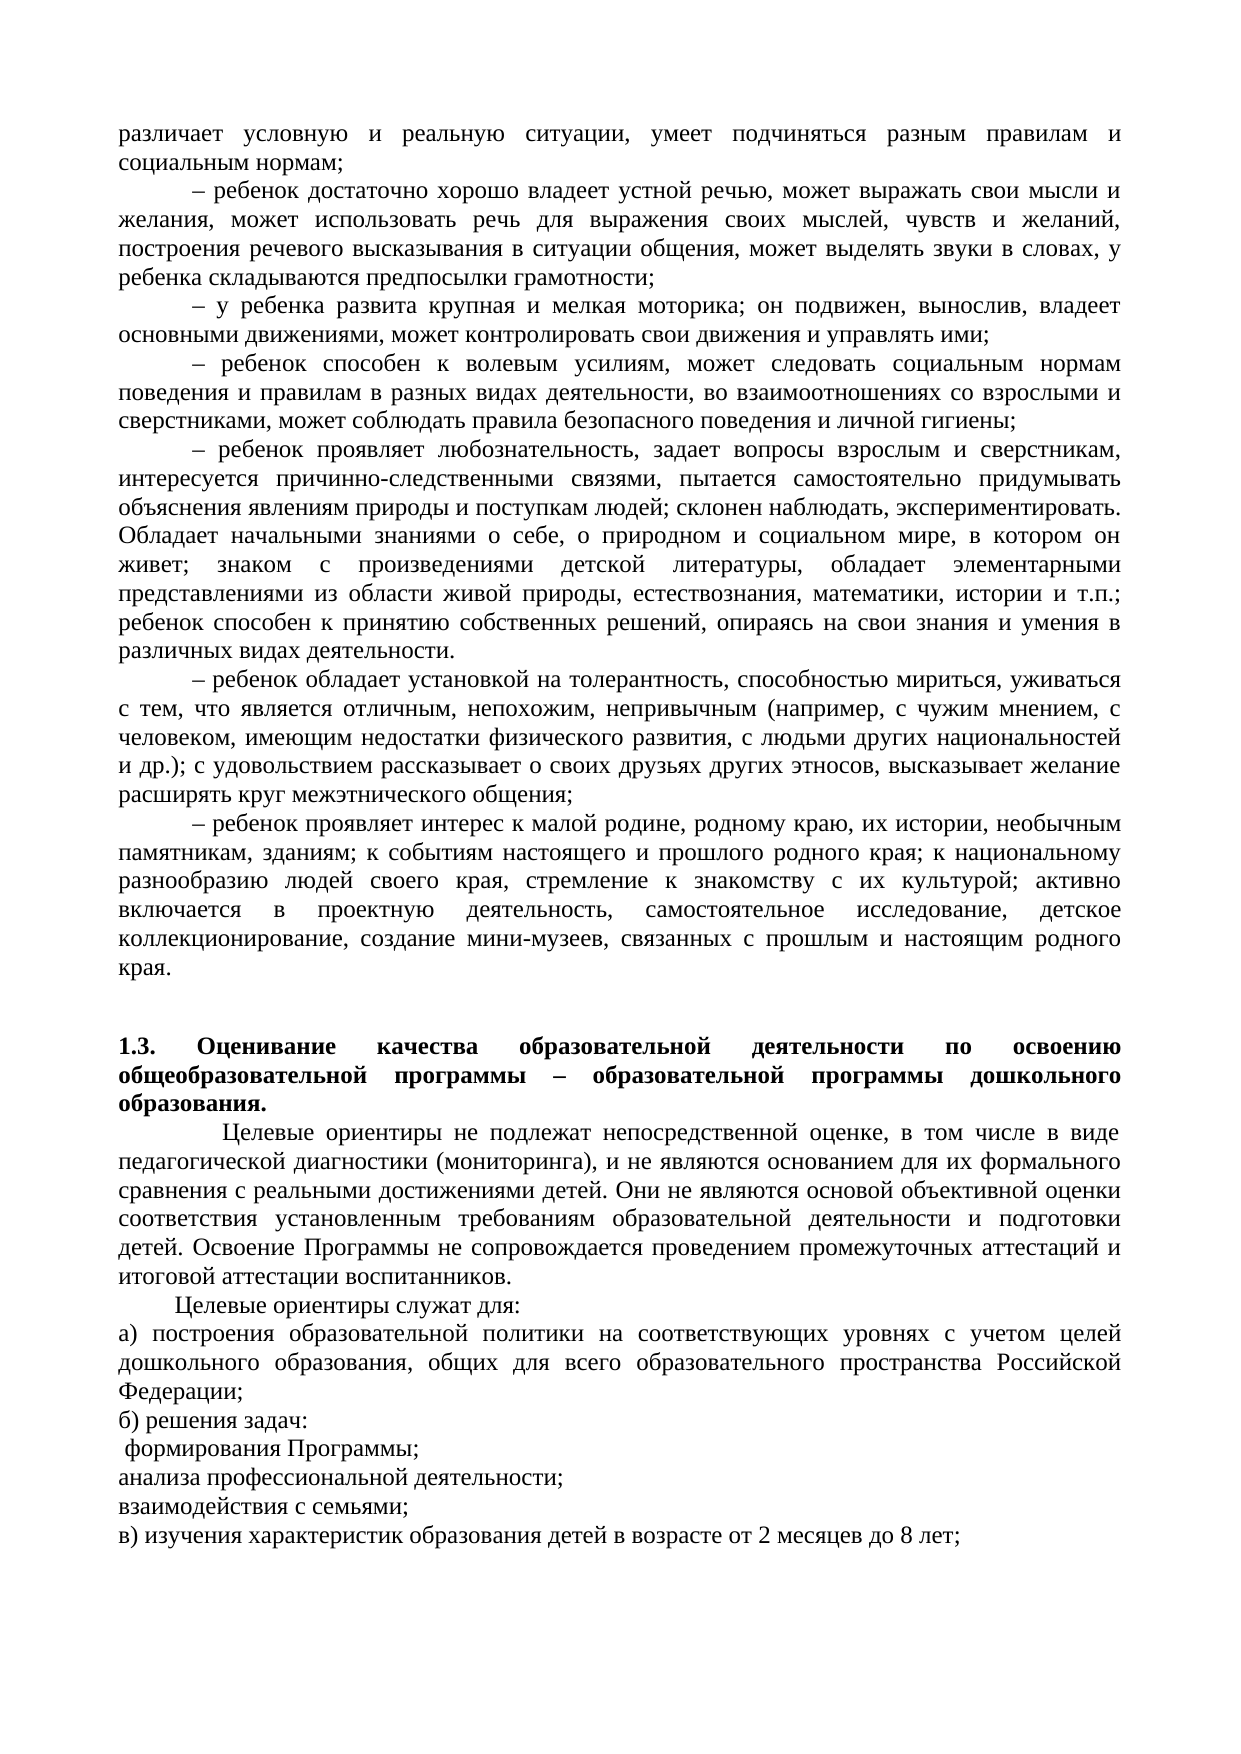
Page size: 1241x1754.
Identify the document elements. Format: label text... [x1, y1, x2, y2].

text – ребенок проявляет интерес к малой родине, родному краю, их истории, необычным памятникам, зданиям; к событиям настоящего и прошлого родного края; к национальному разнообразию людей своего края, стремление к знакомству с их культурой; активно включается в проектную деятельность, самостоятельное исследование, детское коллекционирование, создание мини-музеев, связанных с прошлым и настоящим родного края. [118, 808, 1122, 981]
text в) изучения характеристик образования детей в возрасте от 2 месяцев до 8 лет; [118, 1520, 1122, 1548]
text взаимодействия с семьями; [118, 1491, 1122, 1520]
text – ребенок обладает установкой на толерантность, способностью мириться, уживаться с тем, что является отличным, непохожим, непривычным (например, с чужим мнением, с человеком, имеющим недостатки физического развития, с людьми других национальностей и др.); с удовольствием рассказывает о своих друзьях других этносов, высказывает желание расширять круг межэтнического общения; [118, 664, 1122, 808]
text 1.3. Оценивание качества образовательной деятельности по освоению общеобразовательной программы – образовательной программы дошкольного образования. [118, 1031, 1122, 1117]
text – ребенок способен к волевым усилиям, может следовать социальным нормам поведения и правилам в разных видах деятельности, во взаимоотношениях со взрослыми и сверстниками, может соблюдать правила безопасного поведения и личной гигиены; [118, 348, 1122, 434]
text б) решения задач: [118, 1405, 1122, 1433]
text – у ребенка развита крупная и мелкая моторика; он подвижен, вынослив, владеет основными движениями, может контролировать свои движения и управлять ими; [118, 291, 1122, 348]
text – ребенок проявляет любознательность, задает вопросы взрослым и сверстникам, интересуется причинно-следственными связями, пытается самостоятельно придумывать объяснения явлениям природы и поступкам людей; склонен наблюдать, экспериментировать. Обладает начальными знаниями о себе, о природном и социальном мире, в котором он живет; знаком с произведениями детской литературы, обладает элементарными представлениями из области живой природы, естествознания, математики, истории и т.п.; ребенок способен к принятию собственных решений, опираясь на свои знания и умения в различных видах деятельности. [118, 434, 1122, 664]
text – ребенок достаточно хорошо владеет устной речью, может выражать свои мысли и желания, может использовать речь для выражения своих мыслей, чувств и желаний, построения речевого высказывания в ситуации общения, может выделять звуки в словах, у ребенка складываются предпосылки грамотности; [118, 176, 1122, 291]
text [118, 118, 1122, 176]
text Целевые ориентиры служат для: [118, 1290, 1122, 1318]
text а) построения образовательной политики на соответствующих уровнях с учетом целей дошкольного образования, общих для всего образовательного пространства Российской Федерации; [118, 1318, 1122, 1405]
text формирования Программы; [118, 1433, 1122, 1462]
text Целевые ориентиры не подлежат непосредственной оценке, в том числе в виде педагогической диагностики (мониторинга), и не являются основанием для их формального сравнения с реальными достижениями детей. Они не являются основой объективной оценки соответствия установленным требованиям образовательной деятельности и подготовки детей. Освоение Программы не сопровождается проведением промежуточных аттестаций и итоговой аттестации воспитанников. [118, 1117, 1122, 1290]
text анализа профессиональной деятельности; [118, 1462, 1122, 1491]
